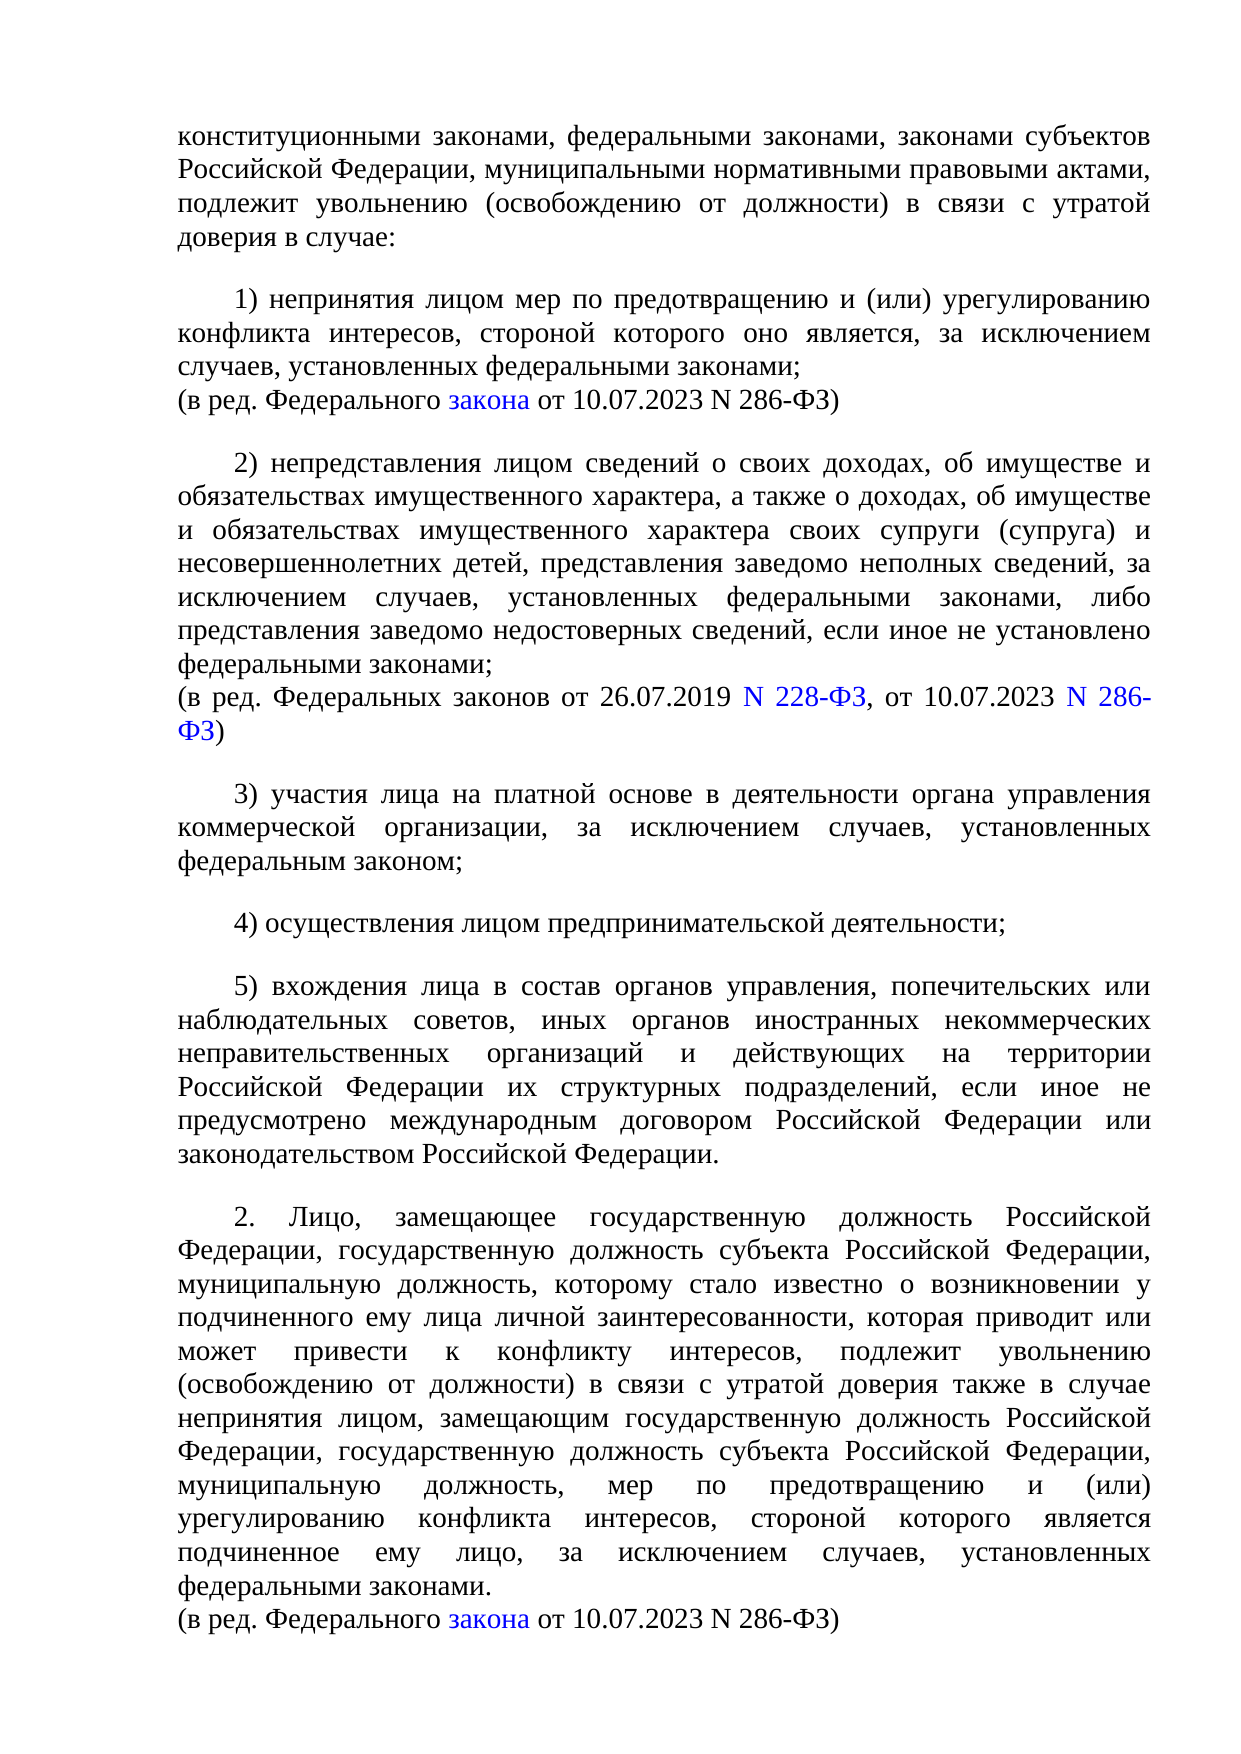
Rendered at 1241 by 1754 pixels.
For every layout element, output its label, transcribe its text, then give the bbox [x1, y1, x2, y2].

text (в ред. Федерального закона от 10.07.2023 N 286-ФЗ) [177, 382, 1152, 416]
text (в ред. Федеральных законов от 26.07.2019 N 228-ФЗ, от 10.07.2023 N 286-ФЗ) [177, 679, 1152, 747]
text 2) непредставления лицом сведений о своих доходах, об имуществе и обязательствах имущественного характера, а также о доходах, об имуществе и обязательствах имущественного характера своих супруги (супруга) и несовершеннолетних детей, представления заведомо неполных сведений, за исключением случаев, установленных федеральными законами, либо представления заведомо недостоверных сведений, если иное не установлено федеральными законами; [177, 445, 1152, 679]
text 3) участия лица на платной основе в деятельности органа управления коммерческой организации, за исключением случаев, установленных федеральным законом; [177, 776, 1152, 876]
text 1) непринятия лицом мер по предотвращению и (или) урегулированию конфликта интересов, стороной которого оно является, за исключением случаев, установленных федеральными законами; [177, 281, 1152, 382]
text 2. Лицо, замещающее государственную должность Российской Федерации, государственную должность субъекта Российской Федерации, муниципальную должность, которому стало известно о возникновении у подчиненного ему лица личной заинтересованности, которая приводит или может привести к конфликту интересов, подлежит увольнению (освобождению от должности) в связи с утратой доверия также в случае непринятия лицом, замещающим государственную должность Российской Федерации, государственную должность субъекта Российской Федерации, муниципальную должность, мер по предотвращению и (или) урегулированию конфликта интересов, стороной которого является подчиненное ему лицо, за исключением случаев, установленных федеральными законами. [177, 1199, 1152, 1601]
text 5) вхождения лица в состав органов управления, попечительских или наблюдательных советов, иных органов иностранных некоммерческих неправительственных организаций и действующих на территории Российской Федерации их структурных подразделений, если иное не предусмотрено международным договором Российской Федерации или законодательством Российской Федерации. [177, 968, 1152, 1169]
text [177, 118, 1152, 252]
text (в ред. Федерального закона от 10.07.2023 N 286-ФЗ) [177, 1601, 1152, 1635]
text 4) осуществления лицом предпринимательской деятельности; [177, 906, 1152, 939]
